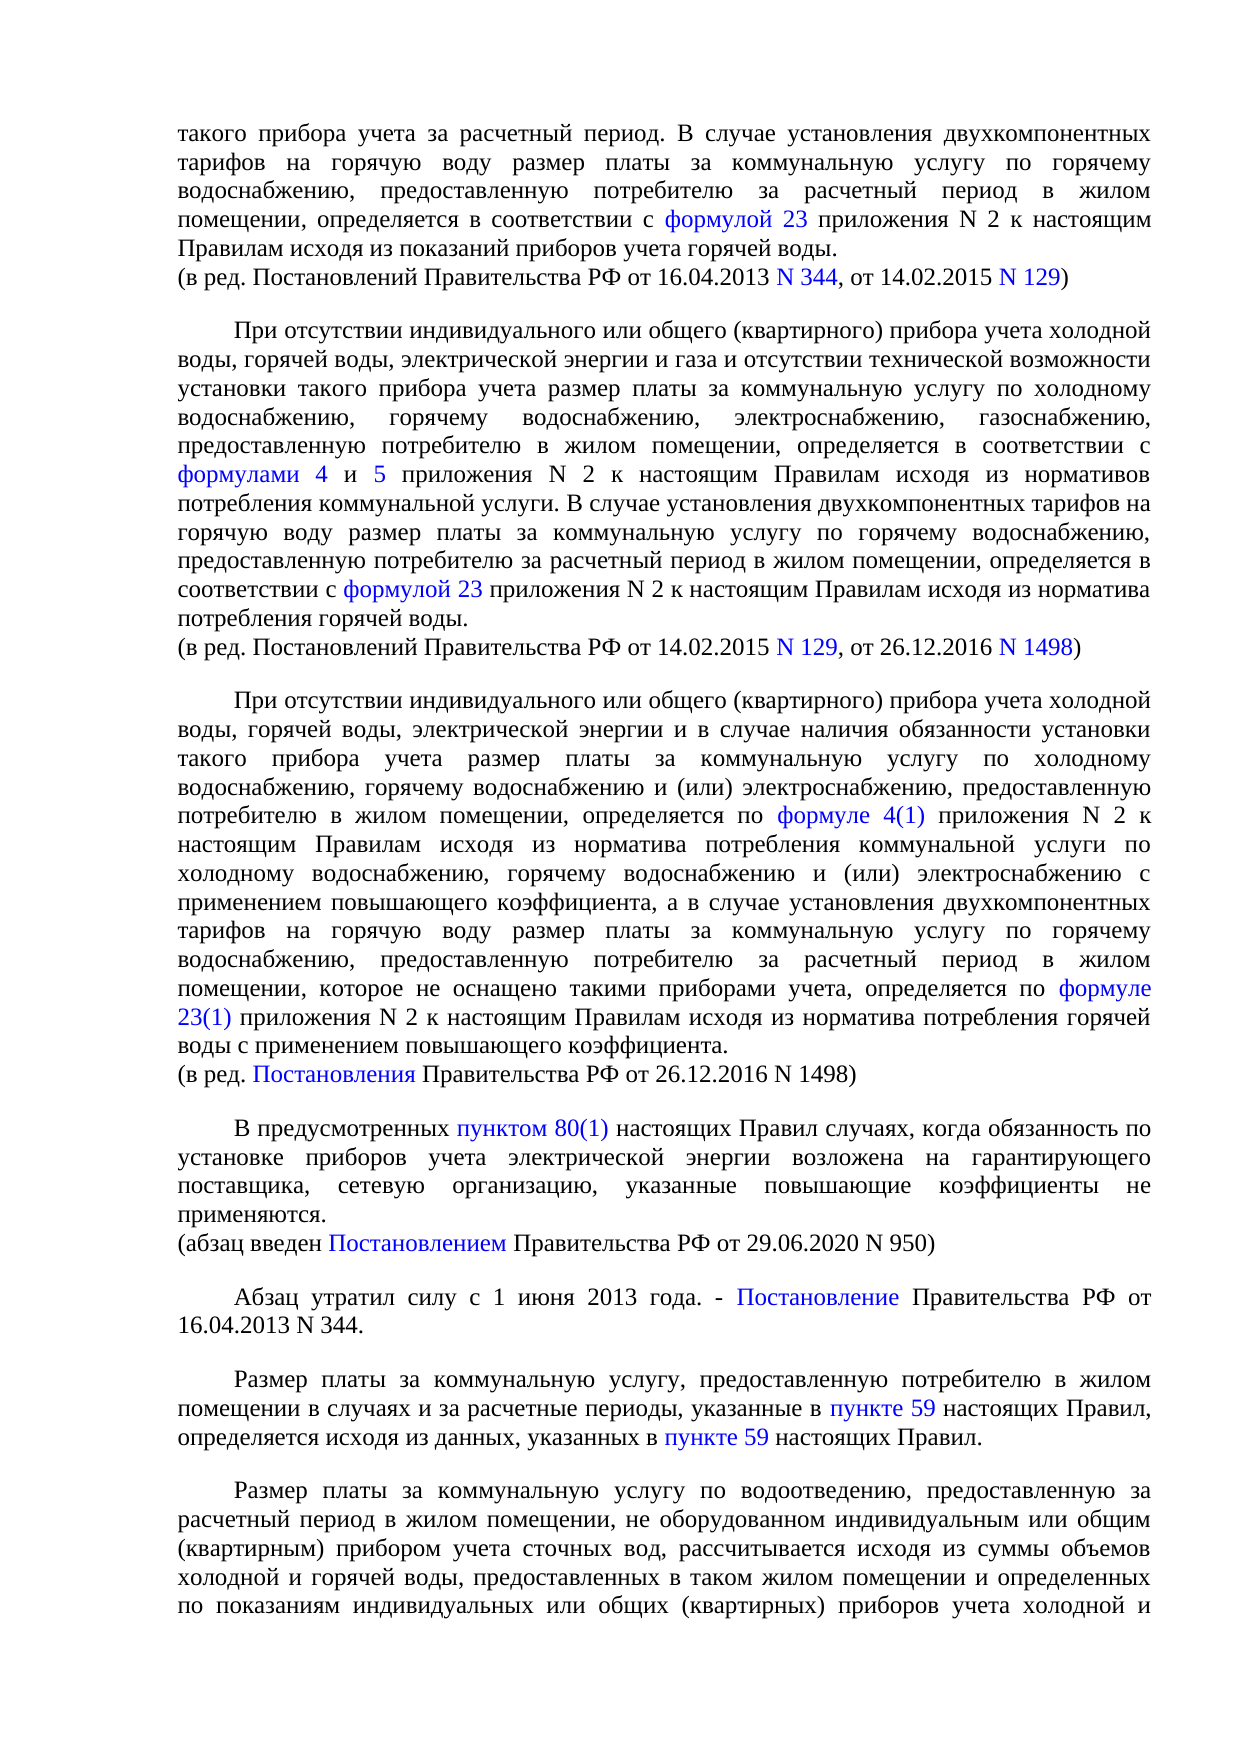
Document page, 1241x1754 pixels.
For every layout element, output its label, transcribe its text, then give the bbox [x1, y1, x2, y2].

text В предусмотренных пунктом 80(1) настоящих Правил случаях, когда обязанность по установке приборов учета электрической энергии возложена на гарантирующего поставщика, сетевую организацию, указанные повышающие коэффициенты не применяются. [177, 1113, 1152, 1228]
text (абзац введен Постановлением Правительства РФ от 29.06.2020 N 950) [177, 1228, 1152, 1257]
text (в ред. Постановлений Правительства РФ от 14.02.2015 N 129, от 26.12.2016 N 1498) [177, 632, 1152, 661]
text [177, 118, 1152, 262]
text (в ред. Постановления Правительства РФ от 26.12.2016 N 1498) [177, 1059, 1152, 1088]
text Абзац утратил силу с 1 июня 2013 года. - Постановление Правительства РФ от 16.04.2013 N 344. [177, 1282, 1152, 1339]
text При отсутствии индивидуального или общего (квартирного) прибора учета холодной воды, горячей воды, электрической энергии и в случае наличия обязанности установки такого прибора учета размер платы за коммунальную услугу по холодному водоснабжению, горячему водоснабжению и (или) электроснабжению, предоставленную потребителю в жилом помещении, определяется по формуле 4(1) приложения N 2 к настоящим Правилам исходя из норматива потребления коммунальной услуги по холодному водоснабжению, горячему водоснабжению и (или) электроснабжению с применением повышающего коэффициента, а в случае установления двухкомпонентных тарифов на горячую воду размер платы за коммунальную услугу по горячему водоснабжению, предоставленную потребителю за расчетный период в жилом помещении, которое не оснащено такими приборами учета, определяется по формуле 23(1) приложения N 2 к настоящим Правилам исходя из норматива потребления горячей воды с применением повышающего коэффициента. [177, 686, 1152, 1059]
text Размер платы за коммунальную услугу, предоставленную потребителю в жилом помещении в случаях и за расчетные периоды, указанные в пункте 59 настоящих Правил, определяется исходя из данных, указанных в пункте 59 настоящих Правил. [177, 1364, 1152, 1451]
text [177, 1476, 1152, 1619]
text (в ред. Постановлений Правительства РФ от 16.04.2013 N 344, от 14.02.2015 N 129) [177, 262, 1152, 291]
text При отсутствии индивидуального или общего (квартирного) прибора учета холодной воды, горячей воды, электрической энергии и газа и отсутствии технической возможности установки такого прибора учета размер платы за коммунальную услугу по холодному водоснабжению, горячему водоснабжению, электроснабжению, газоснабжению, предоставленную потребителю в жилом помещении, определяется в соответствии с формулами 4 и 5 приложения N 2 к настоящим Правилам исходя из нормативов потребления коммунальной услуги. В случае установления двухкомпонентных тарифов на горячую воду размер платы за коммунальную услугу по горячему водоснабжению, предоставленную потребителю за расчетный период в жилом помещении, определяется в соответствии с формулой 23 приложения N 2 к настоящим Правилам исходя из норматива потребления горячей воды. [177, 316, 1152, 632]
